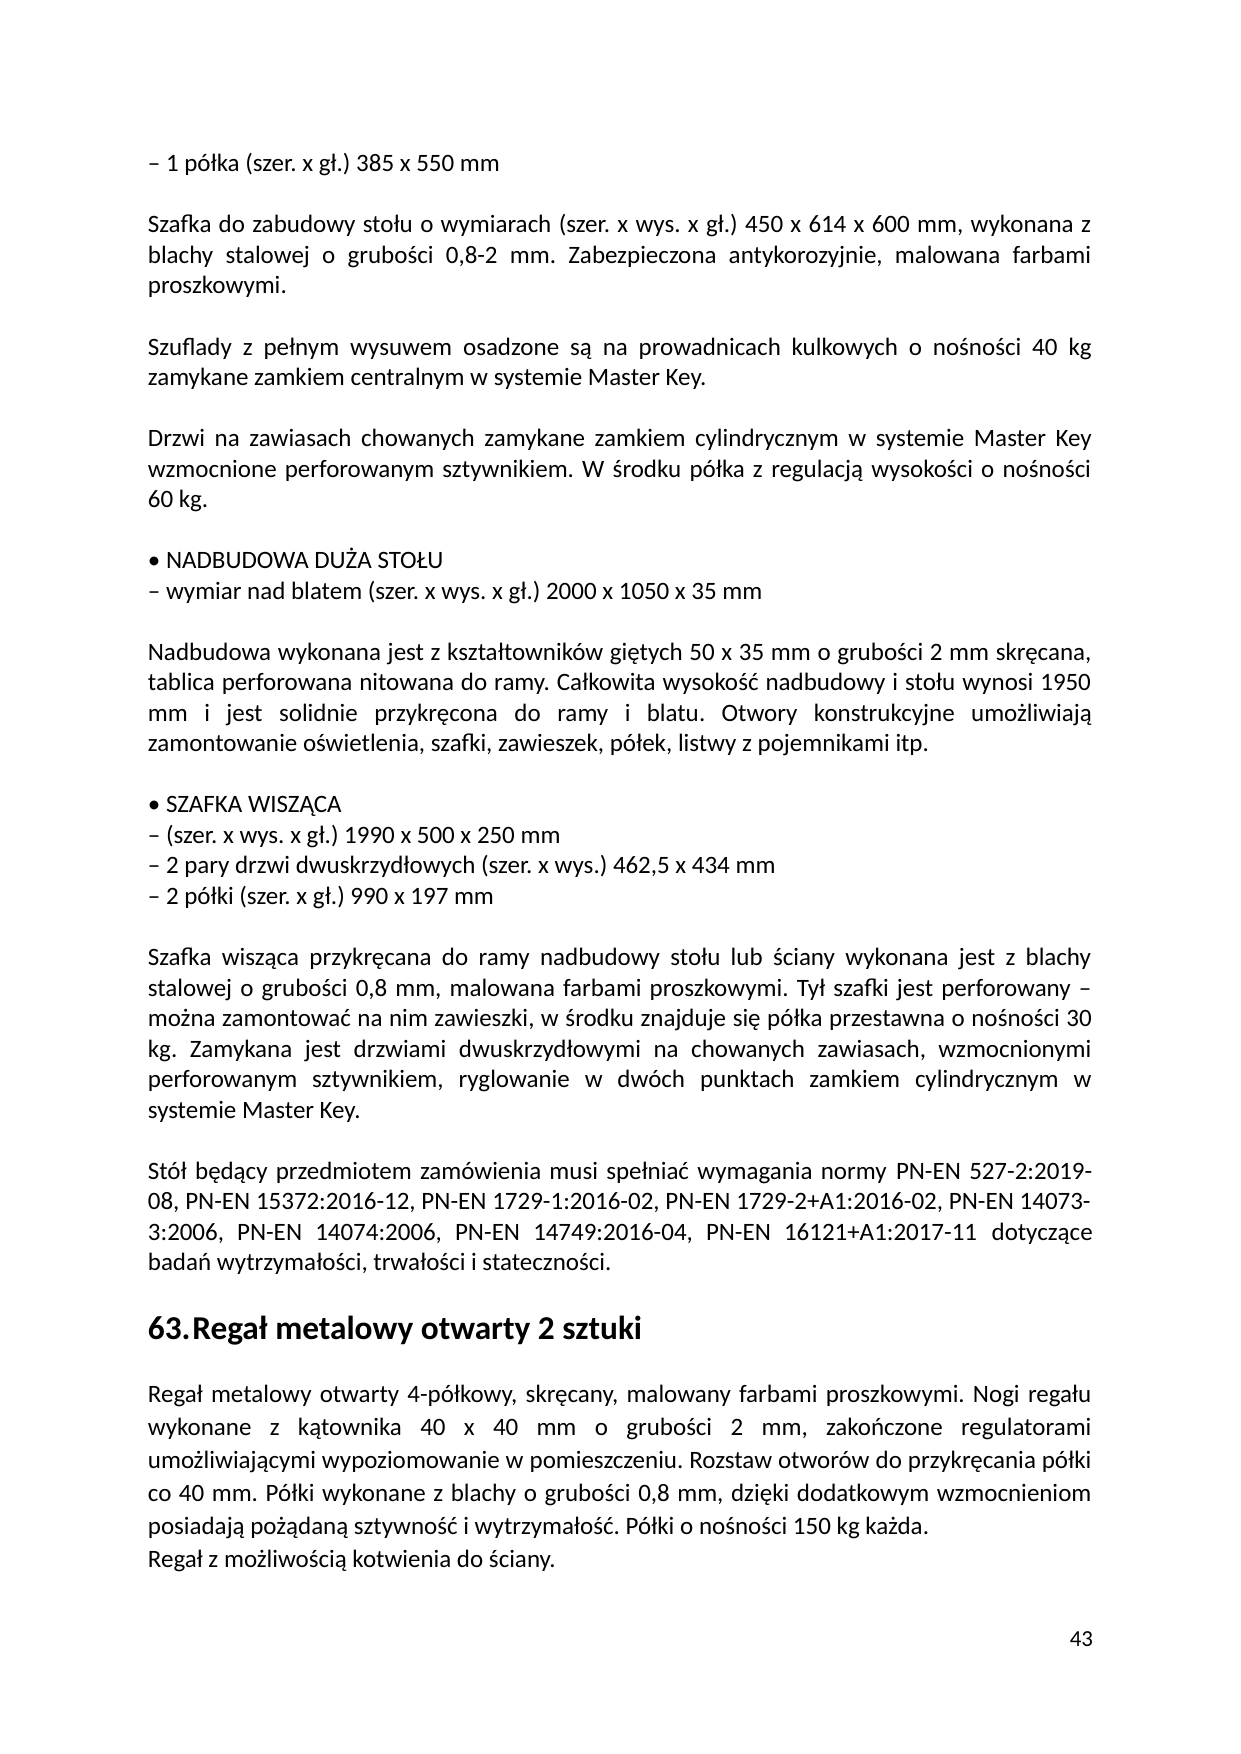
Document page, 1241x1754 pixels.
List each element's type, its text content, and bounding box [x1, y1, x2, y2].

text • SZAFKA WISZĄCA [148, 788, 1093, 819]
text • NADBUDOWA DUŻA STOŁU [148, 544, 1093, 575]
text – (szer. x wys. x gł.) 1990 x 500 x 250 mm [148, 819, 1093, 849]
list Regał metalowy otwarty 2 sztuki [148, 1307, 1093, 1348]
text Szuflady z pełnym wysuwem osadzone są na prowadnicach kulkowych o nośności 40 kg zamykane zamkiem centralnym w systemie Master Key. [148, 331, 1093, 392]
text – 2 półki (szer. x gł.) 990 x 197 mm [148, 880, 1093, 911]
list Regał metalowy otwarty 4-półkowy, skręcany, malowany farbami proszkowymi. Nogi regału wykonane z kątownika 40 x 40 mm o grubości 2 mm, zakończone regulatorami umożliwiającymi wypoziomowanie w pomieszczeniu. Rozstaw otworów do przykręcania półki co 40 mm. Półki wykonane z blachy o grubości 0,8 mm, dzięki dodatkowym wzmocnieniom posiadają pożądaną sztywność i wytrzymałość. Półki o nośności 150 kg każda. [148, 1379, 1093, 1541]
text Szafka do zabudowy stołu o wymiarach (szer. x wys. x gł.) 450 x 614 x 600 mm, wykonana z blachy stalowej o grubości 0,8-2 mm. Zabezpieczona antykorozyjnie, malowana farbami proszkowymi. [148, 209, 1093, 300]
text Szafka wisząca przykręcana do ramy nadbudowy stołu lub ściany wykonana jest z blachy stalowej o grubości 0,8 mm, malowana farbami proszkowymi. Tył szafki jest perforowany – można zamontować na nim zawieszki, w środku znajduje się półka przestawna o nośności 30 kg. Zamykana jest drzwiami dwuskrzydłowymi na chowanych zawiasach, wzmocnionymi perforowanym sztywnikiem, ryglowanie w dwóch punktach zamkiem cylindrycznym w systemie Master Key. [148, 941, 1093, 1124]
text – 2 pary drzwi dwuskrzydłowych (szer. x wys.) 462,5 x 434 mm [148, 849, 1093, 880]
list Regał z możliwością kotwienia do ściany. [148, 1543, 1093, 1574]
text Drzwi na zawiasach chowanych zamykane zamkiem cylindrycznym w systemie Master Key wzmocnione perforowanym sztywnikiem. W środku półka z regulacją wysokości o nośności 60 kg. [148, 422, 1093, 514]
text Nadbudowa wykonana jest z kształtowników giętych 50 x 35 mm o grubości 2 mm skręcana, tablica perforowana nitowana do ramy. Całkowita wysokość nadbudowy i stołu wynosi 1950 mm i jest solidnie przykręcona do ramy i blatu. Otwory konstrukcyjne umożliwiają zamontowanie oświetlenia, szafki, zawieszek, półek, listwy z pojemnikami itp. [148, 636, 1093, 758]
text – 1 półka (szer. x gł.) 385 x 550 mm [148, 148, 1093, 178]
text Stół będący przedmiotem zamówienia musi spełniać wymagania normy PN-EN 527-2:2019-08, PN-EN 15372:2016-12, PN-EN 1729-1:2016-02, PN-EN 1729-2+A1:2016-02, PN-EN 14073-3:2006, PN-EN 14074:2006, PN-EN 14749:2016-04, PN-EN 16121+A1:2017-11 dotyczące badań wytrzymałości, trwałości i stateczności. [148, 1155, 1093, 1277]
text – wymiar nad blatem (szer. x wys. x gł.) 2000 x 1050 x 35 mm [148, 575, 1093, 605]
